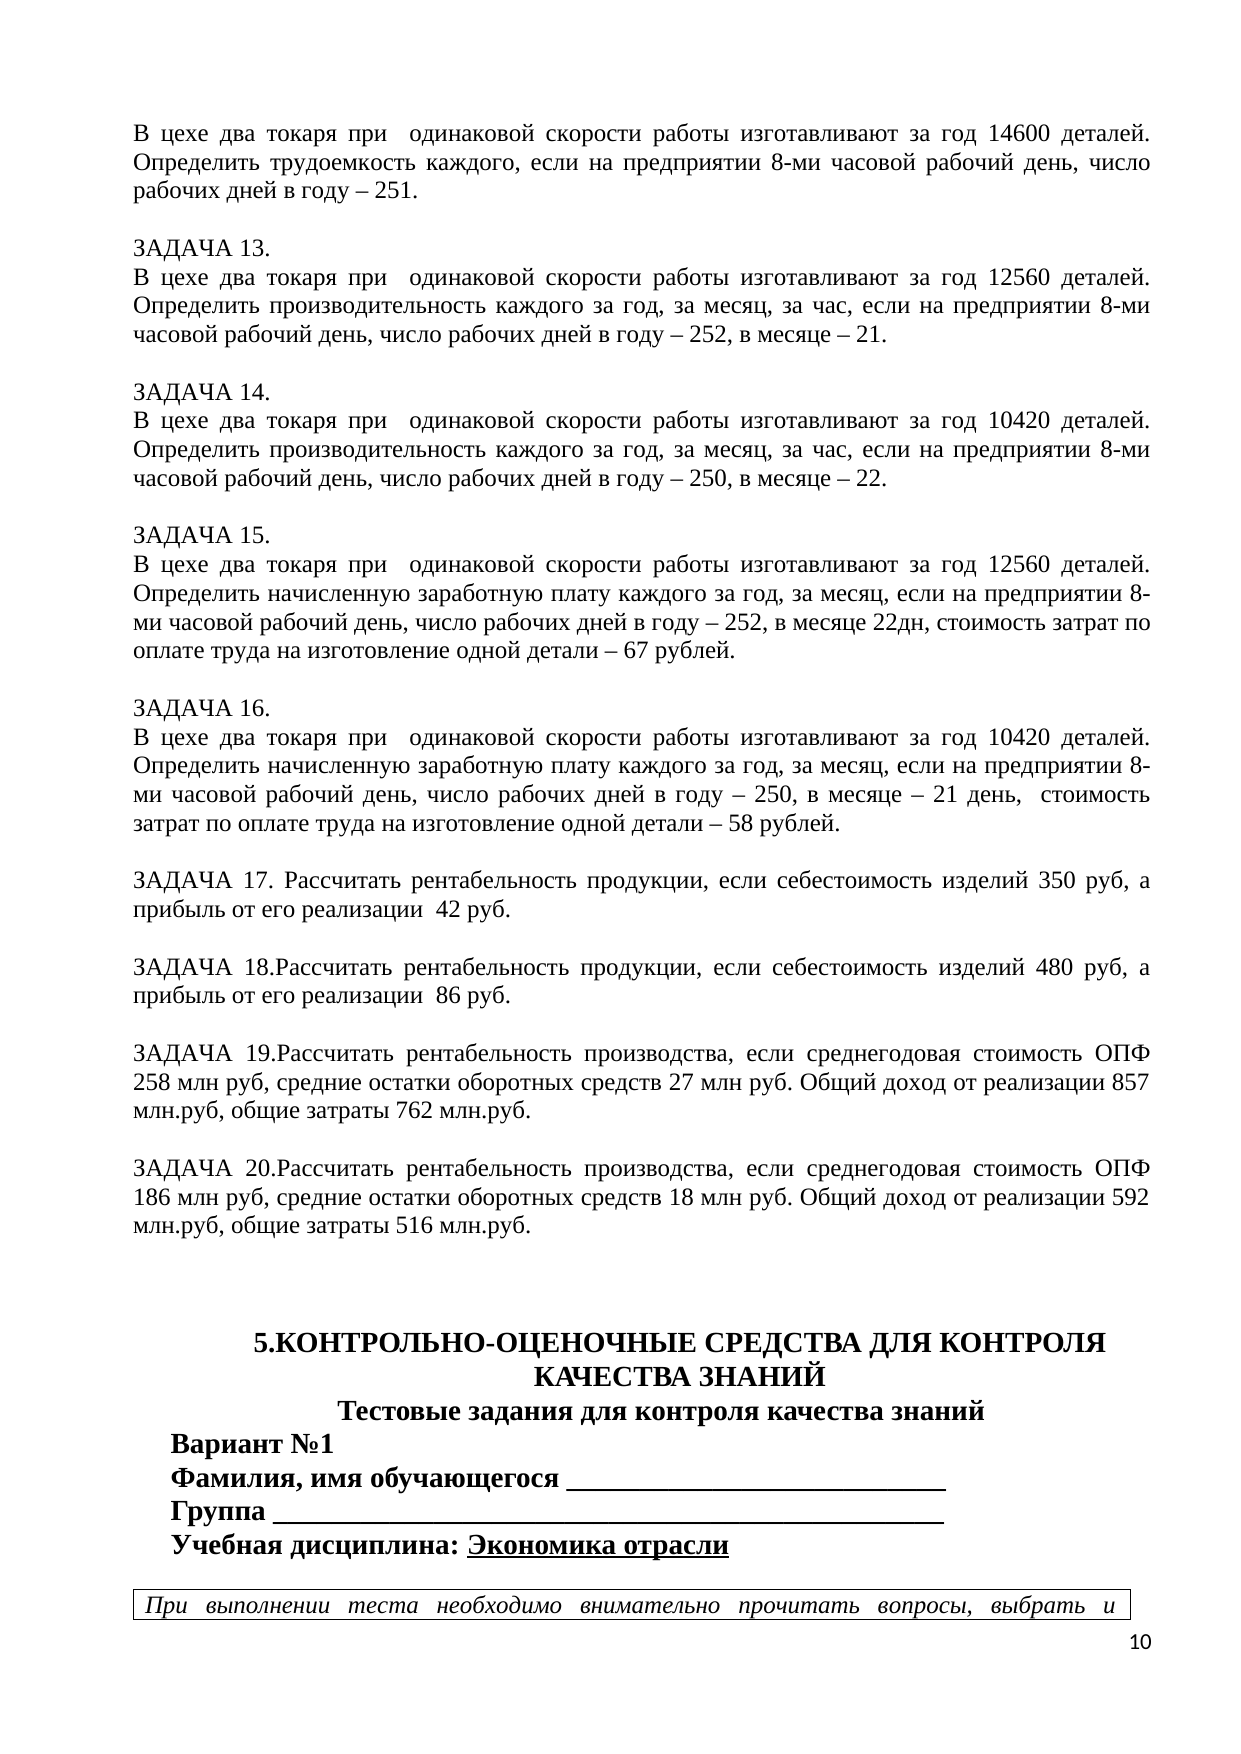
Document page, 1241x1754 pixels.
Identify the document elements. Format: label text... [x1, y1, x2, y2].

text ЗАДАЧА 16. [133, 693, 1152, 722]
text ЗАДАЧА 15. [133, 521, 1152, 549]
text ЗАДАЧА 19.Рассчитать рентабельность производства, если среднегодовая стоимость ОПФ 258 млн руб, средние остатки оборотных средств 27 млн руб. Общий доход от реализации 857 млн.руб, общие затраты 762 млн.руб. [133, 1038, 1152, 1124]
text Вариант №1 [170, 1426, 1152, 1460]
text ЗАДАЧА 20.Рассчитать рентабельность производства, если среднегодовая стоимость ОПФ 186 млн руб, средние остатки оборотных средств 18 млн руб. Общий доход от реализации 592 млн.руб, общие затраты 516 млн.руб. [133, 1153, 1152, 1239]
text ЗАДАЧА 14. [133, 377, 1152, 406]
text ЗАДАЧА 17. Рассчитать рентабельность продукции, если себестоимость изделий 350 руб, а прибыль от его реализации 42 руб. [133, 866, 1152, 923]
text Группа ______________________________________________ [170, 1493, 1152, 1527]
text Тестовые задания для контроля качества знаний [170, 1393, 1152, 1426]
text В цехе два токаря при одинаковой скорости работы изготавливают за год 12560 деталей. Определить производительность каждого за год, за месяц, за час, если на предприятии 8-ми часовой рабочий день, число рабочих дней в году – 252, в месяце – 21. [133, 262, 1152, 348]
text Фамилия, имя обучающегося __________________________ [170, 1460, 1152, 1493]
text В цехе два токаря при одинаковой скорости работы изготавливают за год 10420 деталей. Определить начисленную заработную плату каждого за год, за месяц, если на предприятии 8-ми часовой рабочий день, число рабочих дней в году – 250, в месяце – 21 день, стоимость затрат по оплате труда на изготовление одной детали – 58 рублей. [133, 722, 1152, 837]
text ЗАДАЧА 13. [133, 233, 1152, 262]
text В цехе два токаря при одинаковой скорости работы изготавливают за год 10420 деталей. Определить производительность каждого за год, за месяц, за час, если на предприятии 8-ми часовой рабочий день, число рабочих дней в году – 250, в месяце – 22. [133, 406, 1152, 492]
text В цехе два токаря при одинаковой скорости работы изготавливают за год 14600 деталей. Определить трудоемкость каждого, если на предприятии 8-ми часовой рабочий день, число рабочих дней в году – 251. [133, 118, 1152, 204]
text В цехе два токаря при одинаковой скорости работы изготавливают за год 12560 деталей. Определить начисленную заработную плату каждого за год, за месяц, если на предприятии 8-ми часовой рабочий день, число рабочих дней в году – 252, в месяце 22дн, стоимость затрат по оплате труда на изготовление одной детали – 67 рублей. [133, 549, 1152, 664]
text Учебная дисциплина: Экономика отрасли [170, 1527, 1152, 1560]
list 5.КОНТРОЛЬНО-ОЦЕНОЧНЫЕ СРЕДСТВА ДЛЯ КОНТРОЛЯ КАЧЕСТВА ЗНАНИЙ [208, 1326, 1152, 1393]
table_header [134, 1590, 1130, 1619]
text ЗАДАЧА 18.Рассчитать рентабельность продукции, если себестоимость изделий 480 руб, а прибыль от его реализации 86 руб. [133, 952, 1152, 1009]
